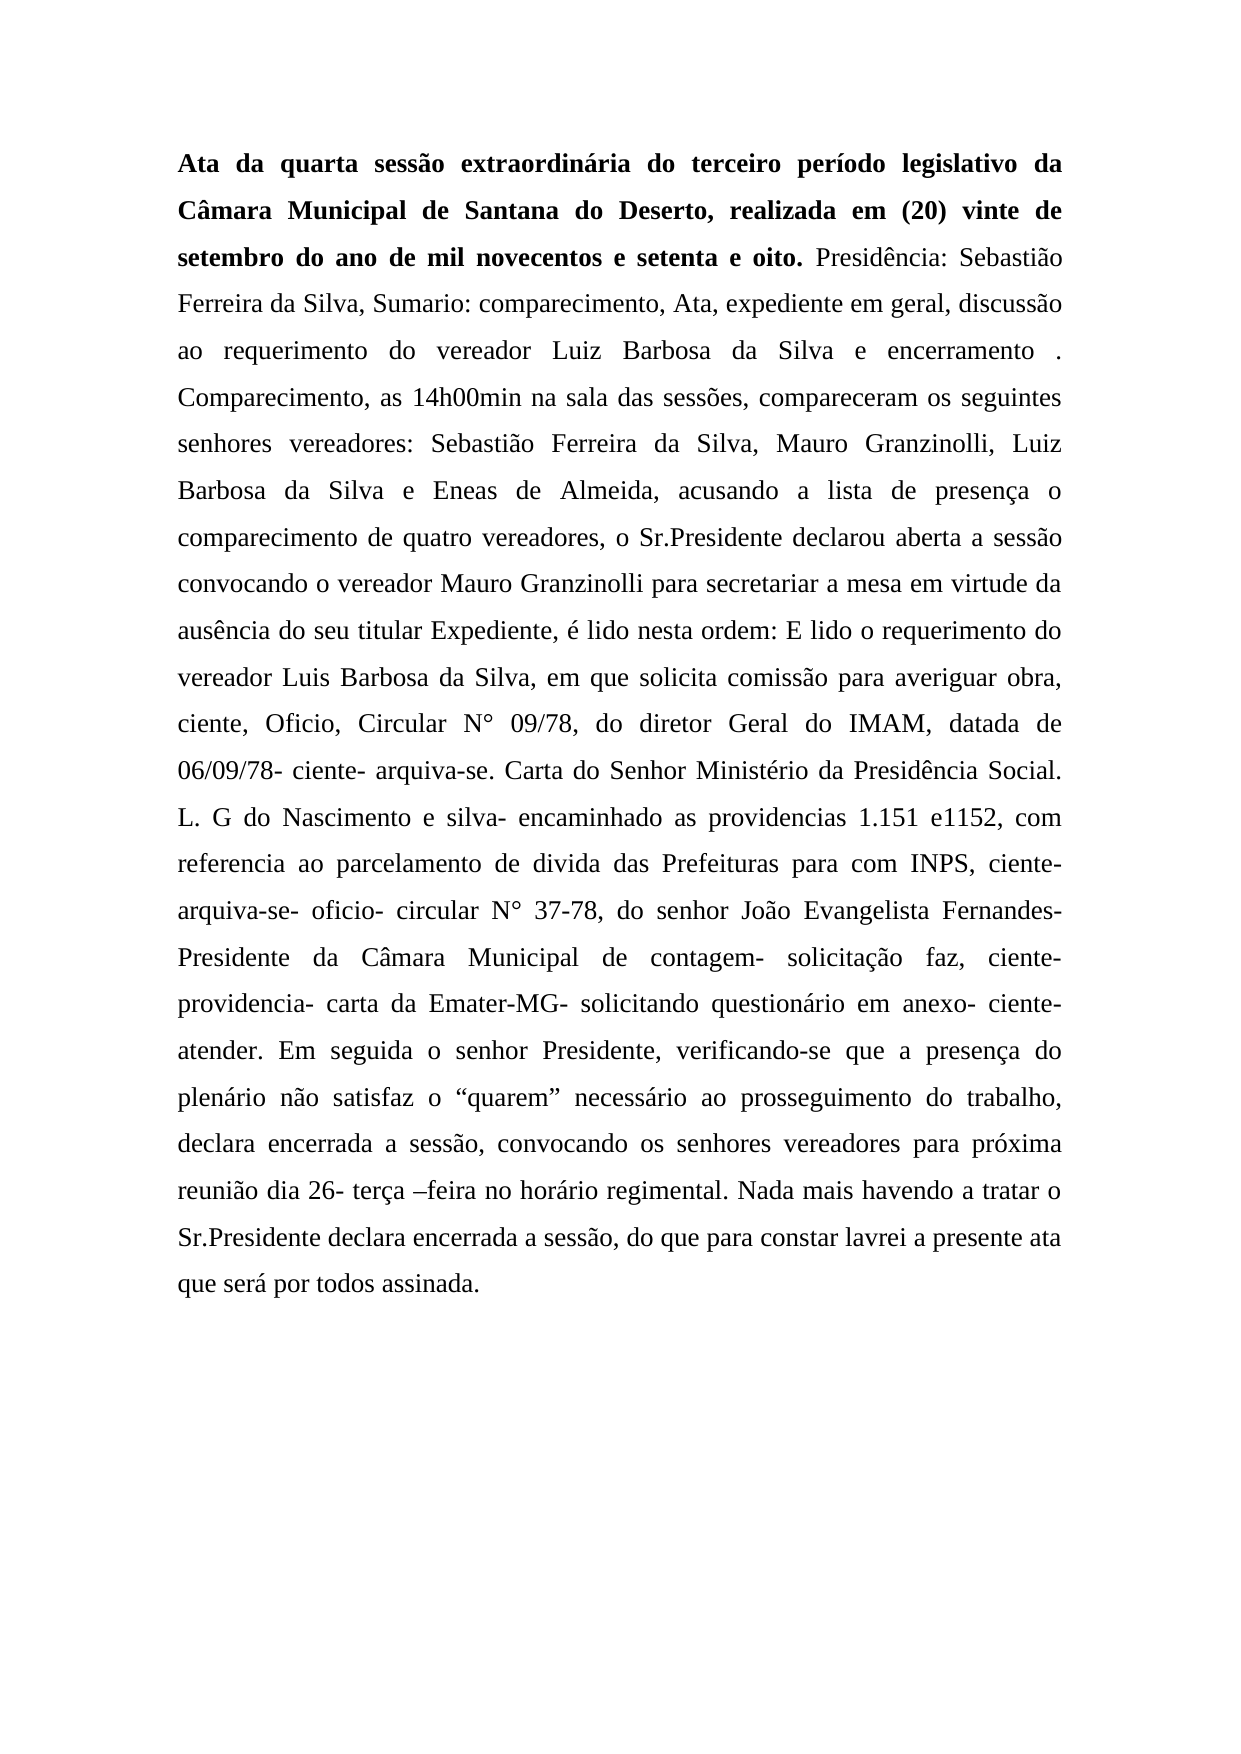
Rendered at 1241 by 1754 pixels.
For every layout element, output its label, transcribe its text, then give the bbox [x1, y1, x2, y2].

text Ata da quarta sessão extraordinária do terceiro período legislativo da Câmara Municipal de Santana do Deserto, realizada em (20) vinte de setembro do ano de mil novecentos e setenta e oito. Presidência: Sebastião Ferreira da Silva, Sumario: comparecimento, Ata, expediente em geral, discussão ao requerimento do vereador Luiz Barbosa da Silva e encerramento . Comparecimento, as 14h00min na sala das sessões, compareceram os seguintes senhores vereadores: Sebastião Ferreira da Silva, Mauro Granzinolli, Luiz Barbosa da Silva e Eneas de Almeida, acusando a lista de presença o comparecimento de quatro vereadores, o Sr.Presidente declarou aberta a sessão convocando o vereador Mauro Granzinolli para secretariar a mesa em virtude da ausência do seu titular Expediente, é lido nesta ordem: E lido o requerimento do vereador Luis Barbosa da Silva, em que solicita comissão para averiguar obra, ciente, Oficio, Circular N° 09/78, do diretor Geral do IMAM, datada de 06/09/78- ciente- arquiva-se. Carta do Senhor Ministério da Presidência Social. L. G do Nascimento e silva- encaminhado as providencias 1.151 e1152, com referencia ao parcelamento de divida das Prefeituras para com INPS, ciente- arquiva-se- oficio- circular N° 37-78, do senhor João Evangelista Fernandes- Presidente da Câmara Municipal de contagem- solicitação faz, ciente- providencia- carta da Emater-MG- solicitando questionário em anexo- ciente- atender. Em seguida o senhor Presidente, verificando-se que a presença do plenário não satisfaz o “quarem” necessário ao prosseguimento do trabalho, declara encerrada a sessão, convocando os senhores vereadores para próxima reunião dia 26- terça –feira no horário regimental. Nada mais havendo a tratar o Sr.Presidente declara encerrada a sessão, do que para constar lavrei a presente ata que será por todos assinada. [177, 148, 1063, 1299]
